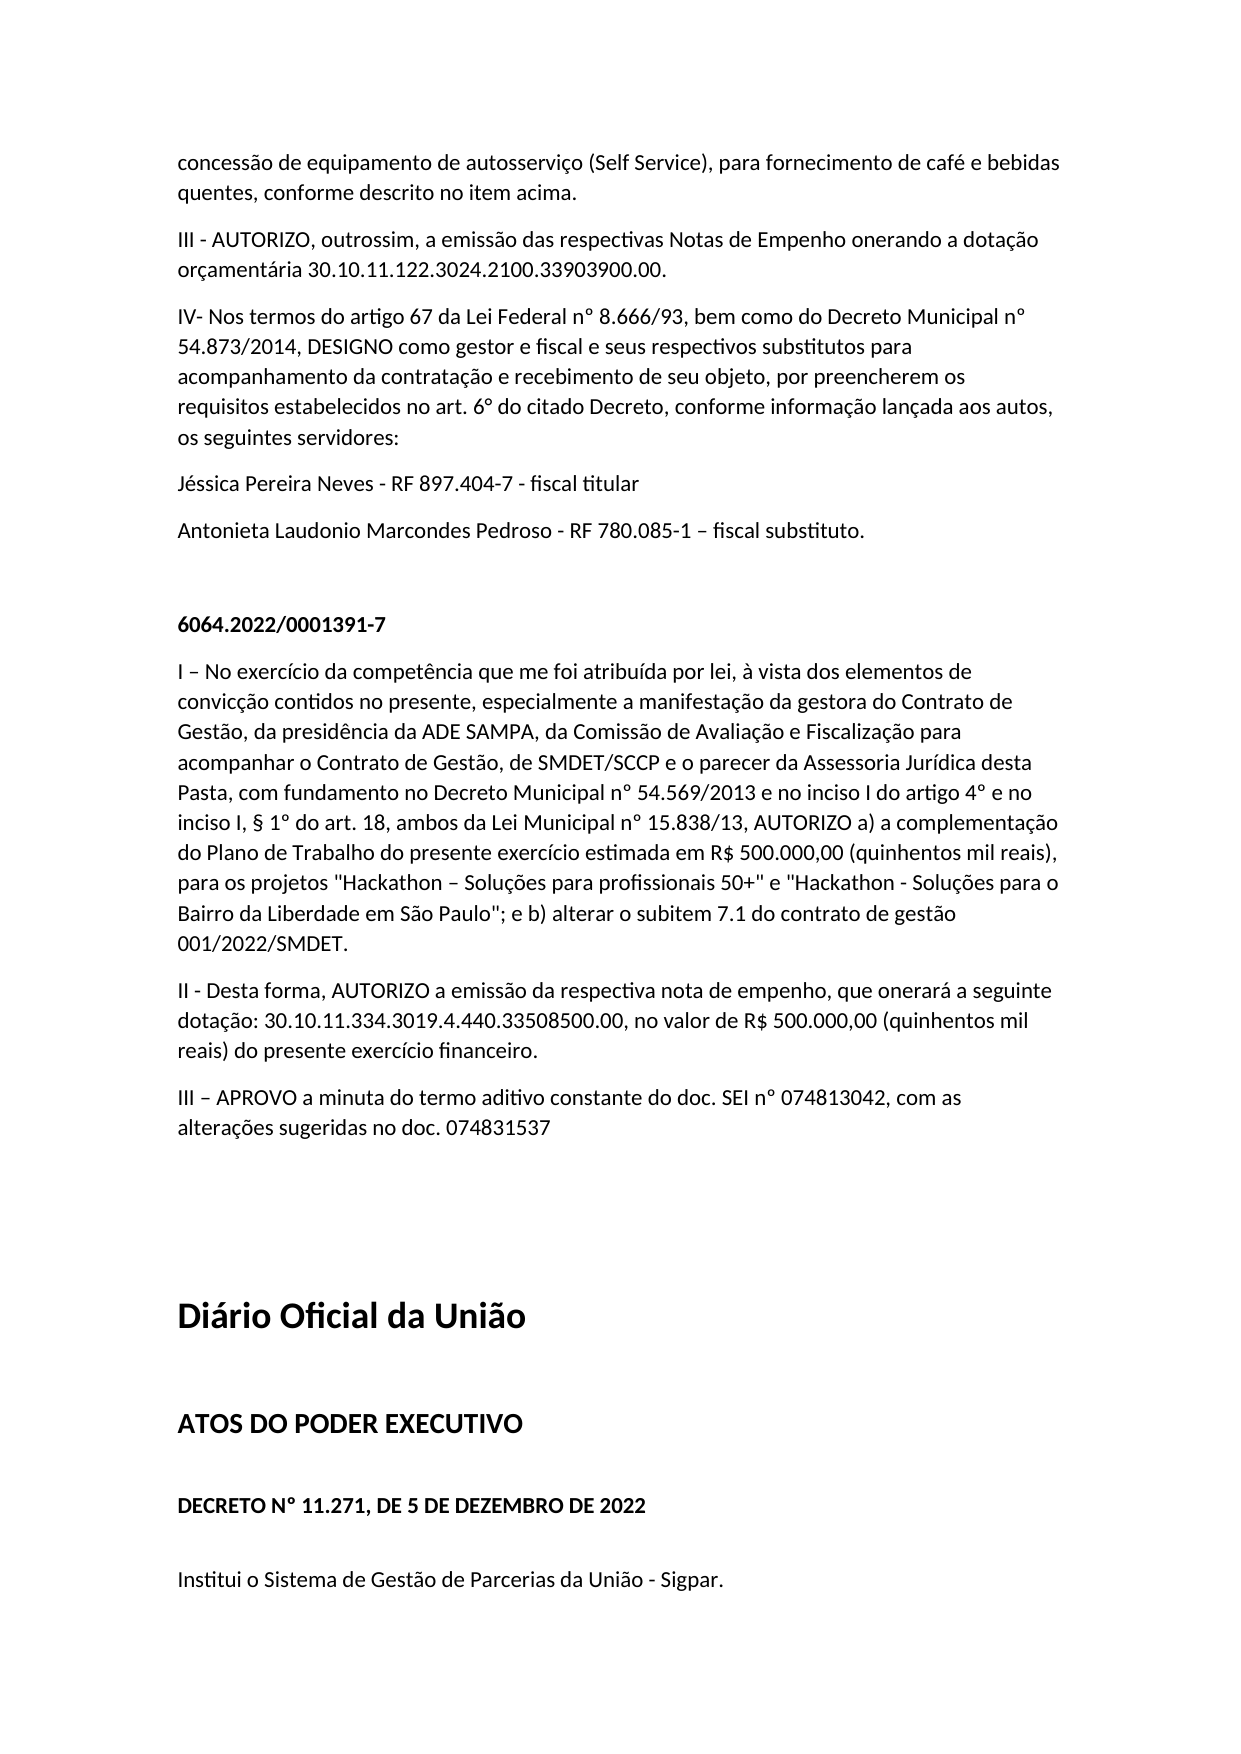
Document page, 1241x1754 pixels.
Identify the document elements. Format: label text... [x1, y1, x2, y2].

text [177, 148, 1063, 206]
text I – No exercício da competência que me foi atribuída por lei, à vista dos elementos de convicção contidos no presente, especialmente a manifestação da gestora do Contrato de Gestão, da presidência da ADE SAMPA, da Comissão de Avaliação e Fiscalização para acompanhar o Contrato de Gestão, de SMDET/SCCP e o parecer da Assessoria Jurídica desta Pasta, com fundamento no Decreto Municipal nº 54.569/2013 e no inciso I do artigo 4º e no inciso I, § 1º do art. 18, ambos da Lei Municipal nº 15.838/13, AUTORIZO a) a complementação do Plano de Trabalho do presente exercício estimada em R$ 500.000,00 (quinhentos mil reais), para os projetos "Hackathon – Soluções para profissionais 50+" e "Hackathon - Soluções para o Bairro da Liberdade em São Paulo"; e b) alterar o subitem 7.1 do contrato de gestão 001/2022/SMDET. [177, 657, 1063, 957]
text II - Desta forma, AUTORIZO a emissão da respectiva nota de empenho, que onerará a seguinte dotação: 30.10.11.334.3019.4.440.33508500.00, no valor de R$ 500.000,00 (quinhentos mil reais) do presente exercício financeiro. [177, 976, 1063, 1064]
text IV- Nos termos do artigo 67 da Lei Federal nº 8.666/93, bem como do Decreto Municipal nº 54.873/2014, DESIGNO como gestor e fiscal e seus respectivos substitutos para acompanhamento da contratação e recebimento de seu objeto, por preencherem os requisitos estabelecidos no art. 6° do citado Decreto, conforme informação lançada aos autos, os seguintes servidores: [177, 302, 1063, 451]
text DECRETO Nº 11.271, DE 5 DE DEZEMBRO DE 2022 [177, 1491, 1063, 1519]
text III – APROVO a minuta do termo aditivo constante do doc. SEI nº 074813042, com as alterações sugeridas no doc. 074831537 [177, 1083, 1063, 1141]
text ATOS DO PODER EXECUTIVO [177, 1405, 1063, 1441]
text III - AUTORIZO, outrossim, a emissão das respectivas Notas de Empenho onerando a dotação orçamentária 30.10.11.122.3024.2100.33903900.00. [177, 225, 1063, 283]
text Antonieta Laudonio Marcondes Pedroso - RF 780.085-1 – fiscal substituto. [177, 516, 1063, 544]
text Diário Oficial da União [177, 1292, 1063, 1338]
text 6064.2022/0001391-7 [177, 610, 1063, 638]
text Institui o Sistema de Gestão de Parcerias da União - Sigpar. [177, 1566, 1063, 1594]
text Jéssica Pereira Neves - RF 897.404-7 - fiscal titular [177, 469, 1063, 497]
